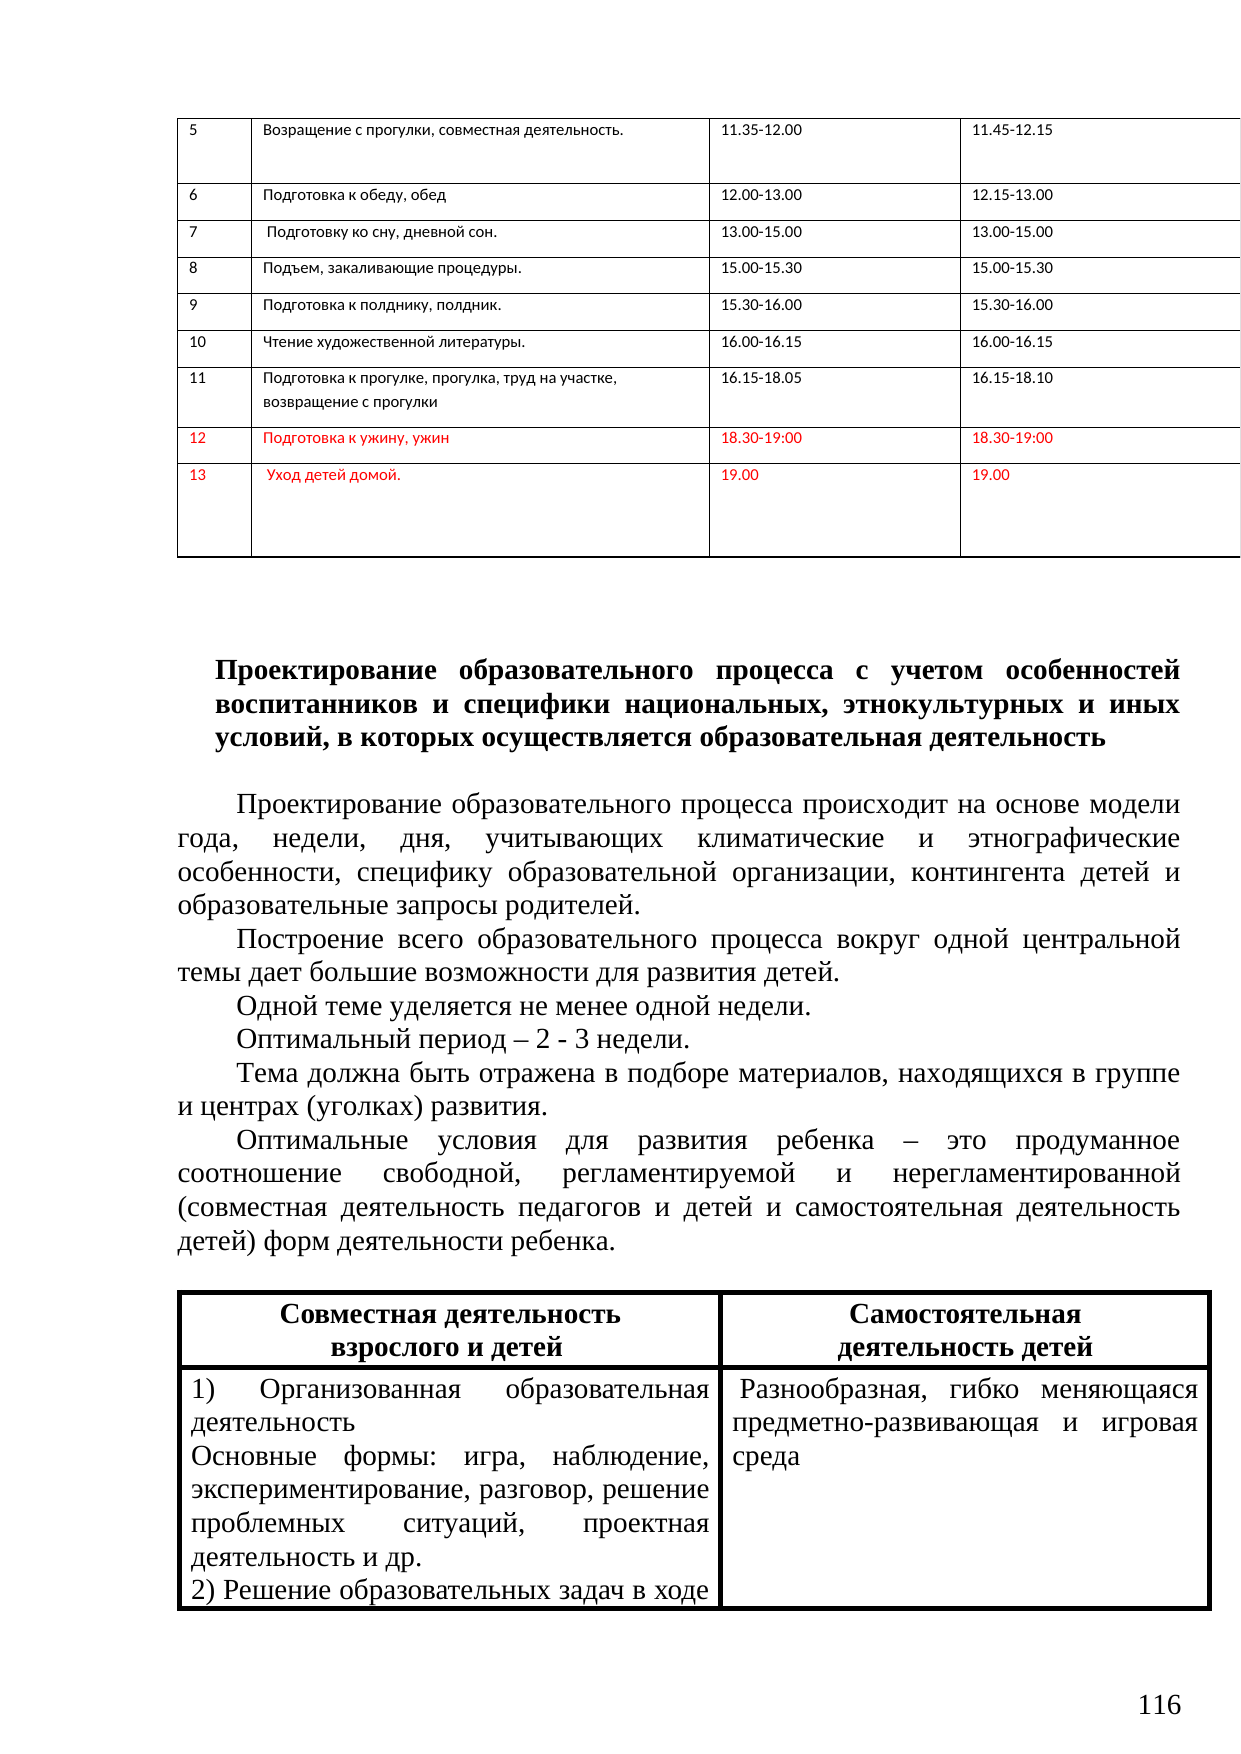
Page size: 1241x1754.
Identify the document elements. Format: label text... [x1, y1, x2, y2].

table_cell 6 [178, 184, 251, 220]
table_cell Подготовка к ужину, ужин [252, 428, 709, 463]
text Проектирование образовательного процесса происходит на основе модели года, недели, дня, учитывающих климатические и этнографические особенности, специфику образовательной организации, контингента детей и образовательные запросы родителей. [177, 787, 1181, 921]
table_cell 18.30-19:00 [961, 428, 1240, 463]
table_cell Чтение художественной литературы. [252, 331, 709, 367]
table_cell 15.30-16.00 [961, 294, 1240, 330]
table_cell 7 [178, 221, 251, 257]
table_cell 13 [178, 464, 251, 556]
table_cell 19.00 [961, 464, 1240, 556]
text Построение всего образовательного процесса вокруг одной центральной темы дает большие возможности для развития детей. [177, 921, 1181, 988]
table_cell 16.00-16.15 [710, 331, 960, 367]
text Оптимальные условия для развития ребенка – это продуманное соотношение свободной, регламентируемой и нерегламентированной (совместная деятельность педагогов и детей и самостоятельная деятельность детей) форм деятельности ребенка. [177, 1122, 1181, 1256]
table_cell 11.45-12.15 [961, 119, 1240, 183]
table_cell 13.00-15.00 [961, 221, 1240, 257]
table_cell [723, 1370, 1207, 1606]
table_cell 15.00-15.30 [961, 258, 1240, 293]
table_cell Подготовка к прогулке, прогулка, труд на участке, возвращение с прогулки [252, 368, 709, 427]
table_cell 16.15-18.05 [710, 368, 960, 427]
text Одной теме уделяется не менее одной недели. [177, 988, 1181, 1021]
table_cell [182, 1370, 718, 1606]
table_cell 15.30-16.00 [710, 294, 960, 330]
table_cell 13.00-15.00 [710, 221, 960, 257]
table_cell 11.35-12.00 [710, 119, 960, 183]
table_header Совместная деятельность взрослого и детей [182, 1295, 718, 1365]
table_cell 16.15-18.10 [961, 368, 1240, 427]
table_cell 16.00-16.15 [961, 331, 1240, 367]
table_cell Подъем, закаливающие процедуры. [252, 258, 709, 293]
table_cell Уход детей домой. [252, 464, 709, 556]
table_cell 19.00 [710, 464, 960, 556]
table_cell 9 [178, 294, 251, 330]
table_cell Подготовка к полднику, полдник. [252, 294, 709, 330]
table_cell 5 [178, 119, 251, 183]
table_cell 12 [178, 428, 251, 463]
table_cell Возращение с прогулки, совместная деятельность. [252, 119, 709, 183]
text Проектирование образовательного процесса с учетом особенностей воспитанников и специфики национальных, этнокультурных и иных условий, в которых осуществляется образовательная деятельность [215, 652, 1181, 753]
table_cell Подготовку ко сну, дневной сон. [252, 221, 709, 257]
table_header Самостоятельная деятельность детей [723, 1295, 1207, 1365]
table_cell 8 [178, 258, 251, 293]
table_cell 12.15-13.00 [961, 184, 1240, 220]
table_cell 11 [178, 368, 251, 427]
table_cell 12.00-13.00 [710, 184, 960, 220]
table_cell Подготовка к обеду, обед [252, 184, 709, 220]
text Тема должна быть отражена в подборе материалов, находящихся в группе и центрах (уголках) развития. [177, 1055, 1181, 1122]
table_cell 18.30-19:00 [710, 428, 960, 463]
table_cell 15.00-15.30 [710, 258, 960, 293]
table_cell 10 [178, 331, 251, 367]
text Оптимальный период – 2 - 3 недели. [177, 1021, 1181, 1055]
